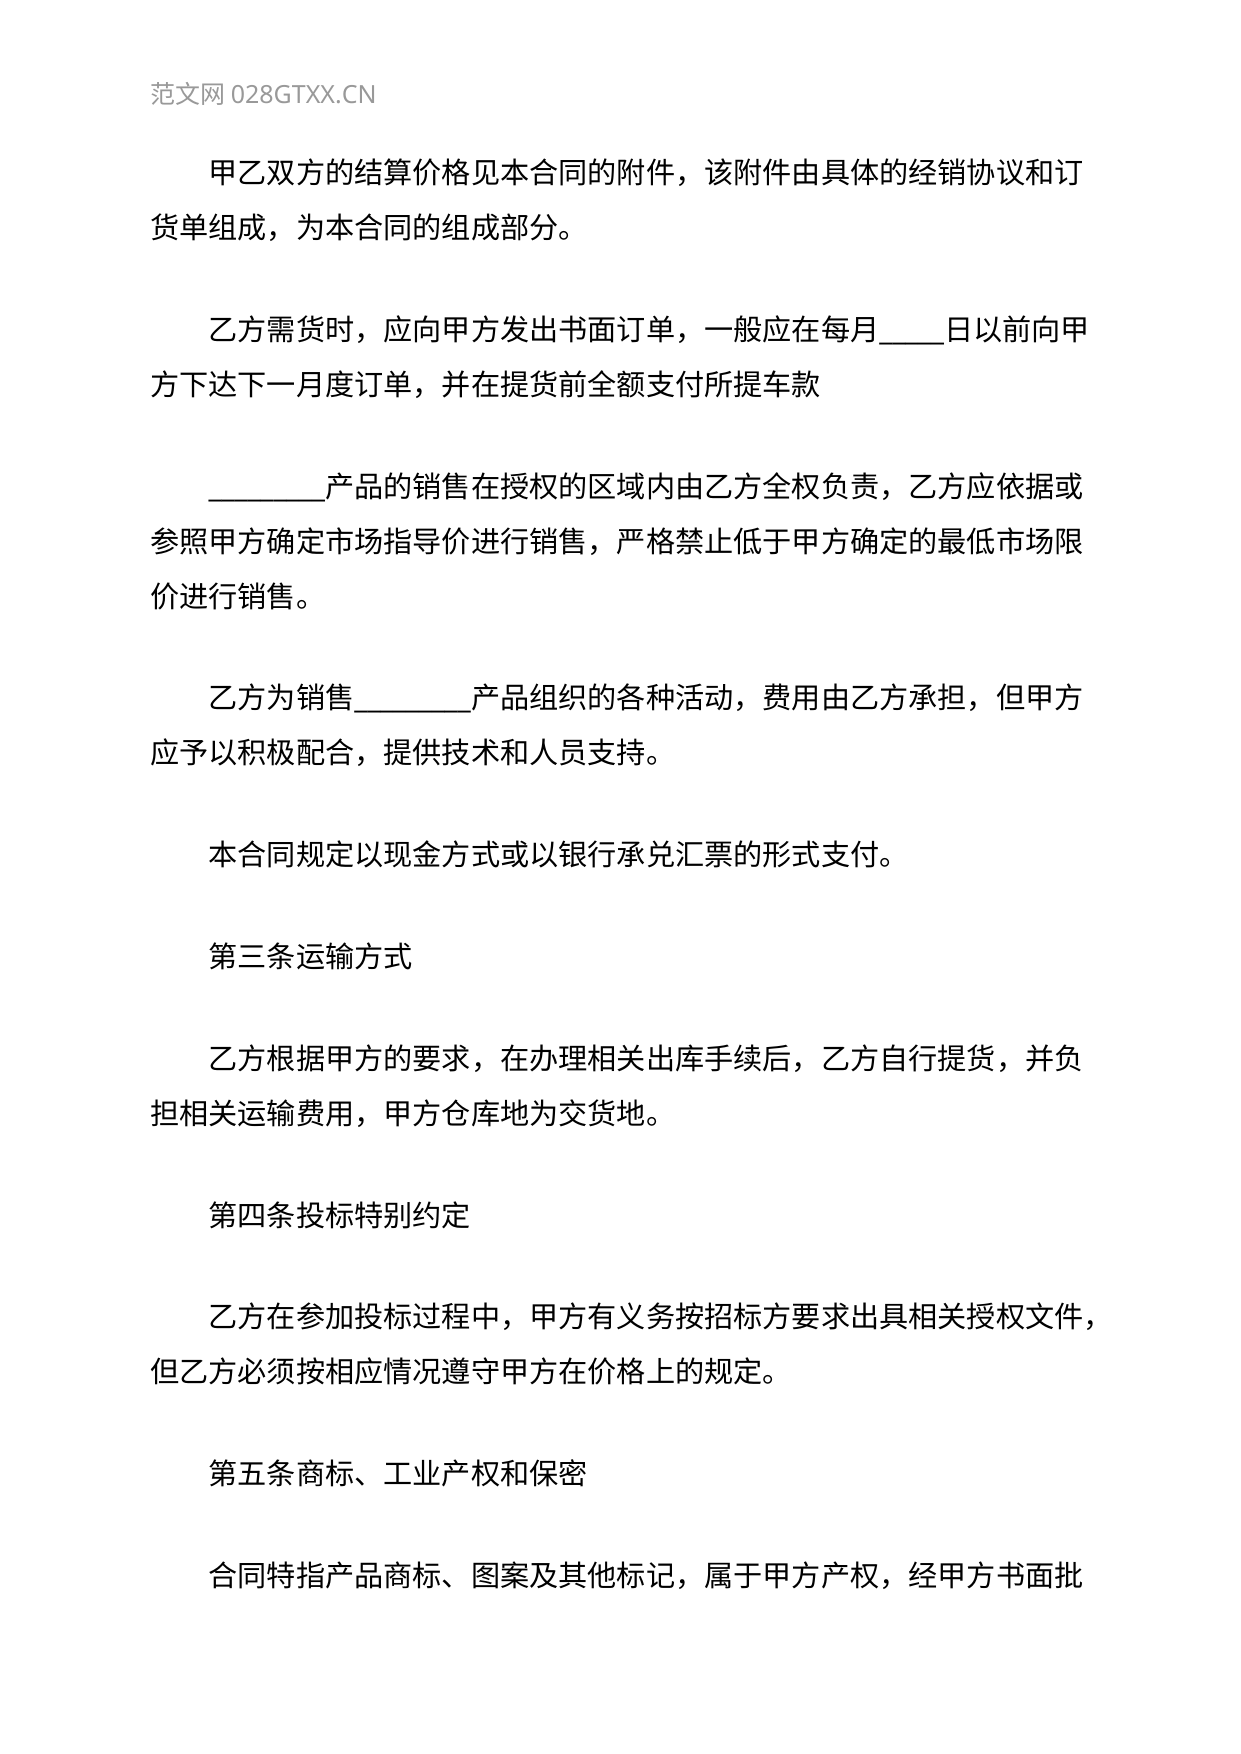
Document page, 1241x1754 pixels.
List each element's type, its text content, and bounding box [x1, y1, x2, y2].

text 第三条运输方式 [150, 934, 1090, 976]
text 本合同规定以现金方式或以银行承兑汇票的形式支付。 [150, 832, 1090, 874]
text _________产品的销售在授权的区域内由乙方全权负责，乙方应依据或参照甲方确定市场指导价进行销售，严格禁止低于甲方确定的最低市场限价进行销售。 [150, 463, 1090, 616]
text 乙方为销售_________产品组织的各种活动，费用由乙方承担，但甲方应予以积极配合，提供技术和人员支持。 [150, 675, 1090, 772]
text 甲乙双方的结算价格见本合同的附件，该附件由具体的经销协议和订货单组成，为本合同的组成部分。 [150, 150, 1090, 247]
text 第五条商标、工业产权和保密 [150, 1451, 1090, 1493]
text 乙方在参加投标过程中，甲方有义务按招标方要求出具相关授权文件，但乙方必须按相应情况遵守甲方在价格上的规定。 [150, 1294, 1090, 1391]
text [150, 1552, 1090, 1594]
text 乙方需货时，应向甲方发出书面订单，一般应在每月_____日以前向甲方下达下一月度订单，并在提货前全额支付所提车款 [150, 307, 1090, 404]
text 第四条投标特别约定 [150, 1192, 1090, 1234]
text 乙方根据甲方的要求，在办理相关出库手续后，乙方自行提货，并负担相关运输费用，甲方仓库地为交货地。 [150, 1035, 1090, 1133]
